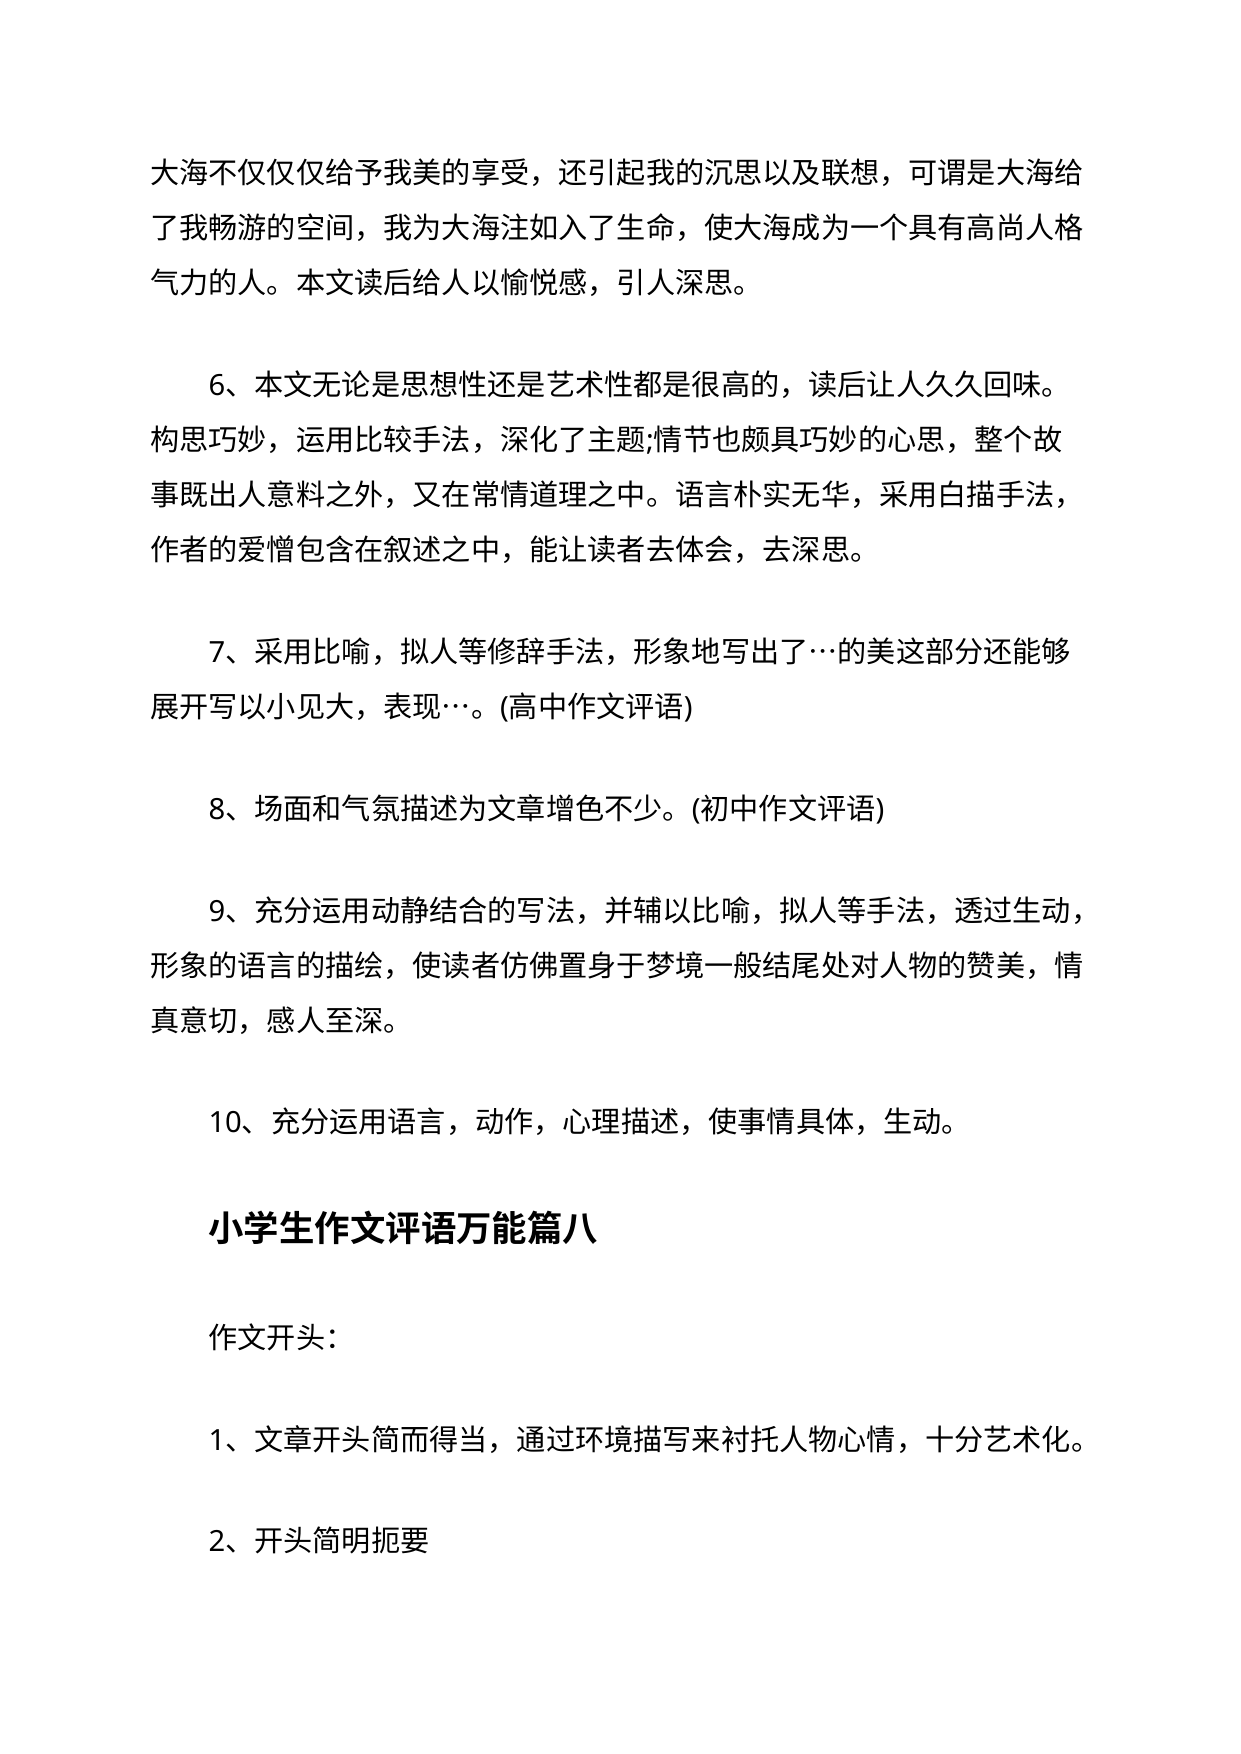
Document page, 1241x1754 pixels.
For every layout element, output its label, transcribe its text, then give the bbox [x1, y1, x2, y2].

text 7、采用比喻，拟人等修辞手法，形象地写出了…的美这部分还能够展开写以小见大，表现…。(高中作文评语) [150, 628, 1090, 726]
text 8、场面和气氛描述为文章增色不少。(初中作文评语) [150, 785, 1090, 828]
text 10、充分运用语言，动作，心理描述，使事情具体，生动。 [150, 1099, 1090, 1141]
text 作文开头： [150, 1314, 1090, 1357]
text 6、本文无论是思想性还是艺术性都是很高的，读后让人久久回味。构思巧妙，运用比较手法，深化了主题;情节也颇具巧妙的心思，整个故事既出人意料之外，又在常情道理之中。语言朴实无华，采用白描手法，作者的爱憎包含在叙述之中，能让读者去体会，去深思。 [150, 362, 1090, 569]
text 1、文章开头简而得当，通过环境描写来衬托人物心情，十分艺术化。 [150, 1416, 1090, 1458]
text 小学生作文评语万能篇八 [150, 1201, 1090, 1252]
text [150, 150, 1090, 302]
text 2、开头简明扼要 [150, 1518, 1090, 1560]
text 9、充分运用动静结合的写法，并辅以比喻，拟人等手法，透过生动，形象的语言的描绘，使读者仿佛置身于梦境一般结尾处对人物的赞美，情真意切，感人至深。 [150, 887, 1090, 1039]
